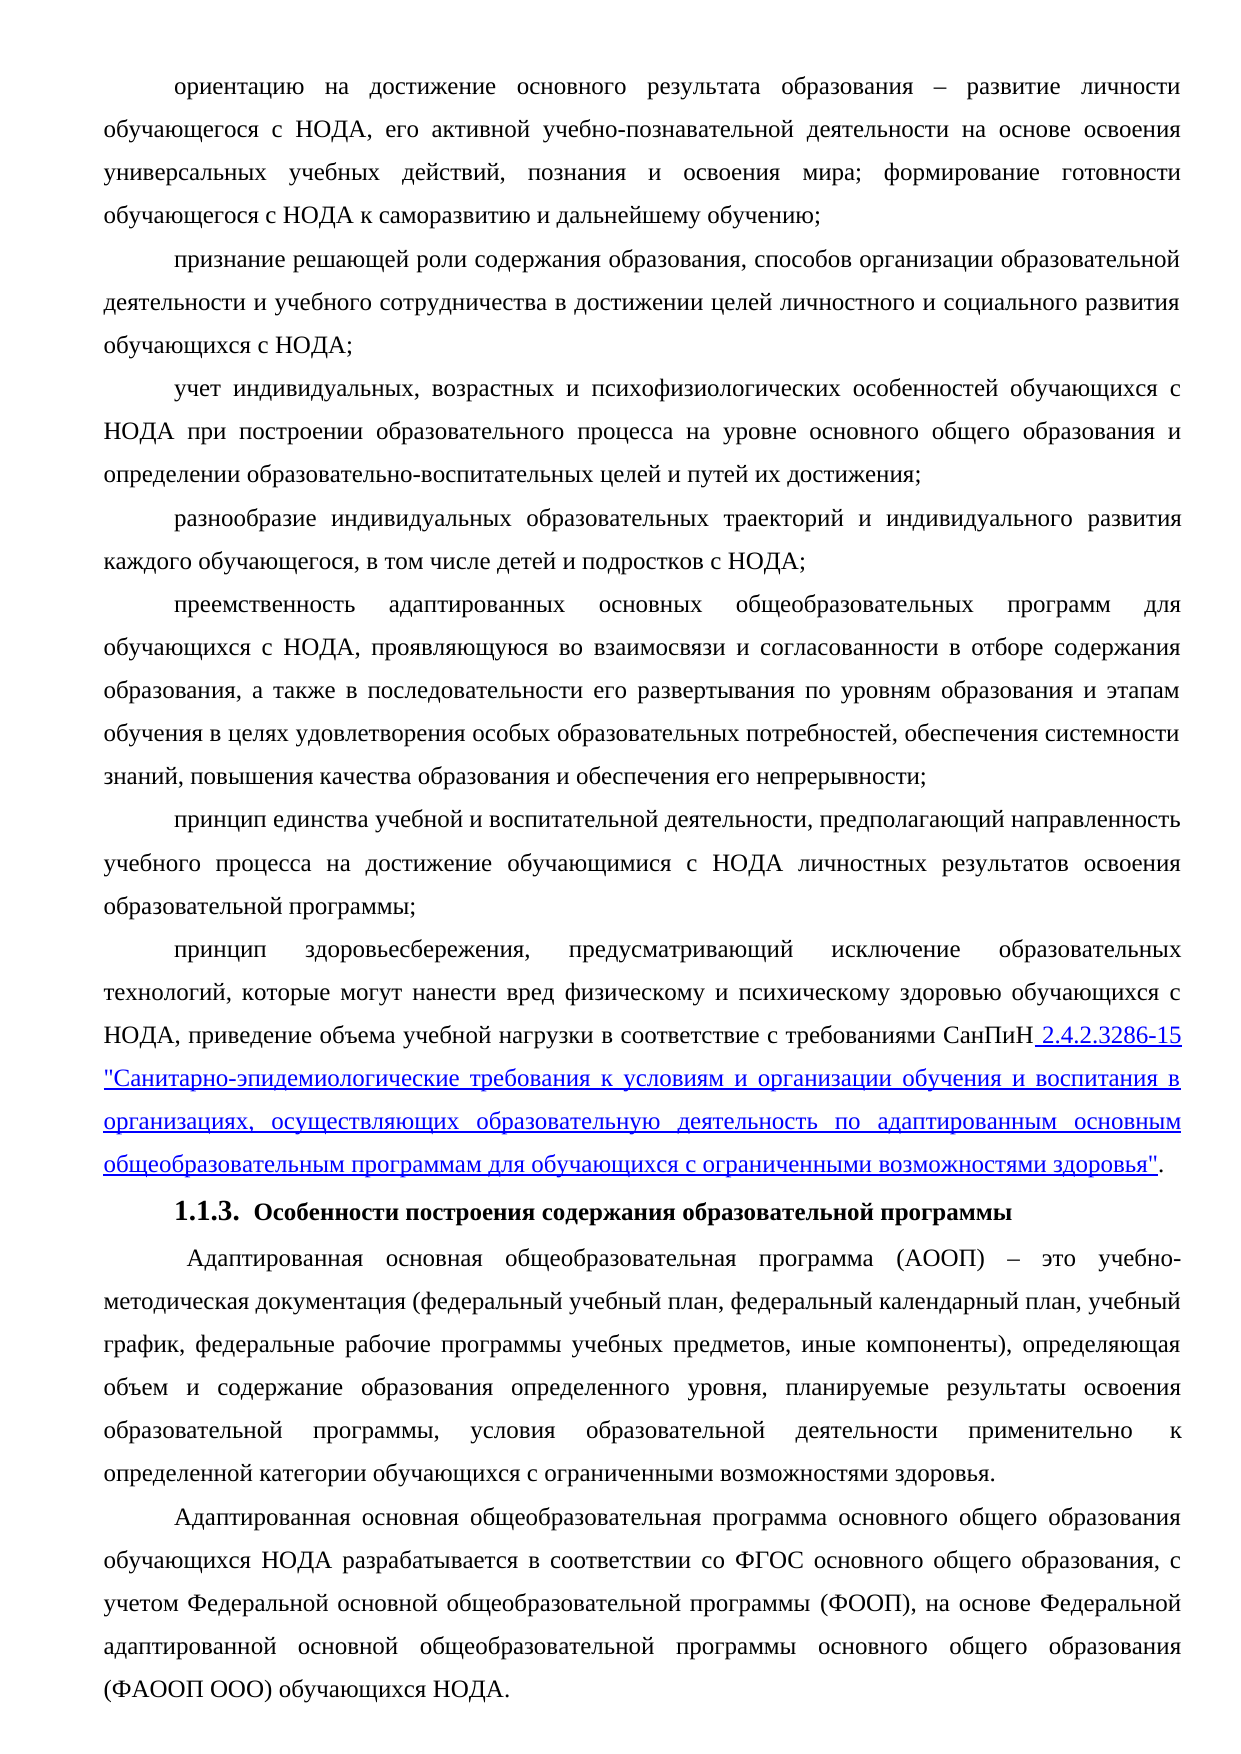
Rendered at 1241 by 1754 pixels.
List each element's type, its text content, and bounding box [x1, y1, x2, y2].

text разнообразие индивидуальных образовательных траекторий и индивидуального развития каждого обучающегося, в том числе детей и подростков с НОДА; [103, 503, 1182, 574]
text принцип единства учебной и воспитательной деятельности, предполагающий направленность учебного процесса на достижение обучающимися с НОДА личностных результатов освоения образовательной программы; [103, 804, 1181, 919]
text ориентацию на достижение основного результата образования – развитие личности обучающегося с НОДА, его активной учебно-познавательной деятельности на основе освоения универсальных учебных действий, познания и освоения мира; формирование готовности обучающегося с НОДА к саморазвитию и дальнейшему обучению; [103, 71, 1181, 229]
subtitle Особенности построения содержания образовательной программы [174, 1193, 1205, 1227]
text принцип здоровьесбережения, предусматривающий исключение образовательных технологий, которые могут нанести вред физическому и психическому здоровью обучающихся с НОДА, приведение объема учебной нагрузки в соответствие с требованиями СанПиН 2.4.2.3286-15 "Санитарно-эпидемиологические требования к условиям и организации обучения и воспитания в организациях, осуществляющих образовательную деятельность по адаптированным основным общеобразовательным программам для обучающихся с ограниченными возможностями здоровья". [103, 1089, 1181, 1131]
text преемственность адаптированных основных общеобразовательных программ для обучающихся с НОДА, проявляющуюся во взаимосвязи и согласованности в отборе содержания образования, а также в последовательности его развертывания по уровням образования и этапам обучения в целях удовлетворения особых образовательных потребностей, обеспечения системности знаний, повышения качества образования и обеспечения его непрерывности; [103, 589, 1181, 790]
text Адаптированная основная общеобразовательная программа (АООП) – это учебно- методическая документация (федеральный учебный план, федеральный календарный план, учебный график, федеральные рабочие программы учебных предметов, иные компоненты), определяющая объем и содержание образования определенного уровня, планируемые результаты освоения образовательной программы, условия образовательной деятельности применительно к определенной категории обучающихся с ограниченными возможностями здоровья. [103, 1243, 1182, 1487]
text принцип здоровьесбережения, предусматривающий исключение образовательных технологий, которые могут нанести вред физическому и психическому здоровью обучающихся с НОДА, приведение объема учебной нагрузки в соответствие с требованиями СанПиН 2.4.2.3286-15 "Санитарно-эпидемиологические требования к условиям и организации обучения и воспитания в организациях, осуществляющих образовательную деятельность по адаптированным основным общеобразовательным программам для обучающихся с ограниченными возможностями здоровья". [103, 934, 1181, 1088]
text учет индивидуальных, возрастных и психофизиологических особенностей обучающихся с НОДА при построении образовательного процесса на уровне основного общего образования и определении образовательно-воспитательных целей и путей их достижения; [103, 373, 1181, 488]
text принцип здоровьесбережения, предусматривающий исключение образовательных технологий, которые могут нанести вред физическому и психическому здоровью обучающихся с НОДА, приведение объема учебной нагрузки в соответствие с требованиями СанПиН 2.4.2.3286-15 "Санитарно-эпидемиологические требования к условиям и организации обучения и воспитания в организациях, осуществляющих образовательную деятельность по адаптированным основным общеобразовательным программам для обучающихся с ограниченными возможностями здоровья". [103, 1133, 1181, 1178]
text признание решающей роли содержания образования, способов организации образовательной деятельности и учебного сотрудничества в достижении целей личностного и социального развития обучающихся с НОДА; [103, 244, 1181, 359]
text Адаптированная основная общеобразовательная программа основного общего образования обучающихся НОДА разрабатывается в соответствии со ФГОС основного общего образования, с учетом Федеральной основной общеобразовательной программы (ФООП), на основе Федеральной адаптированной основной общеобразовательной программы основного общего образования (ФАООП ООО) обучающихся НОДА. [103, 1502, 1181, 1703]
